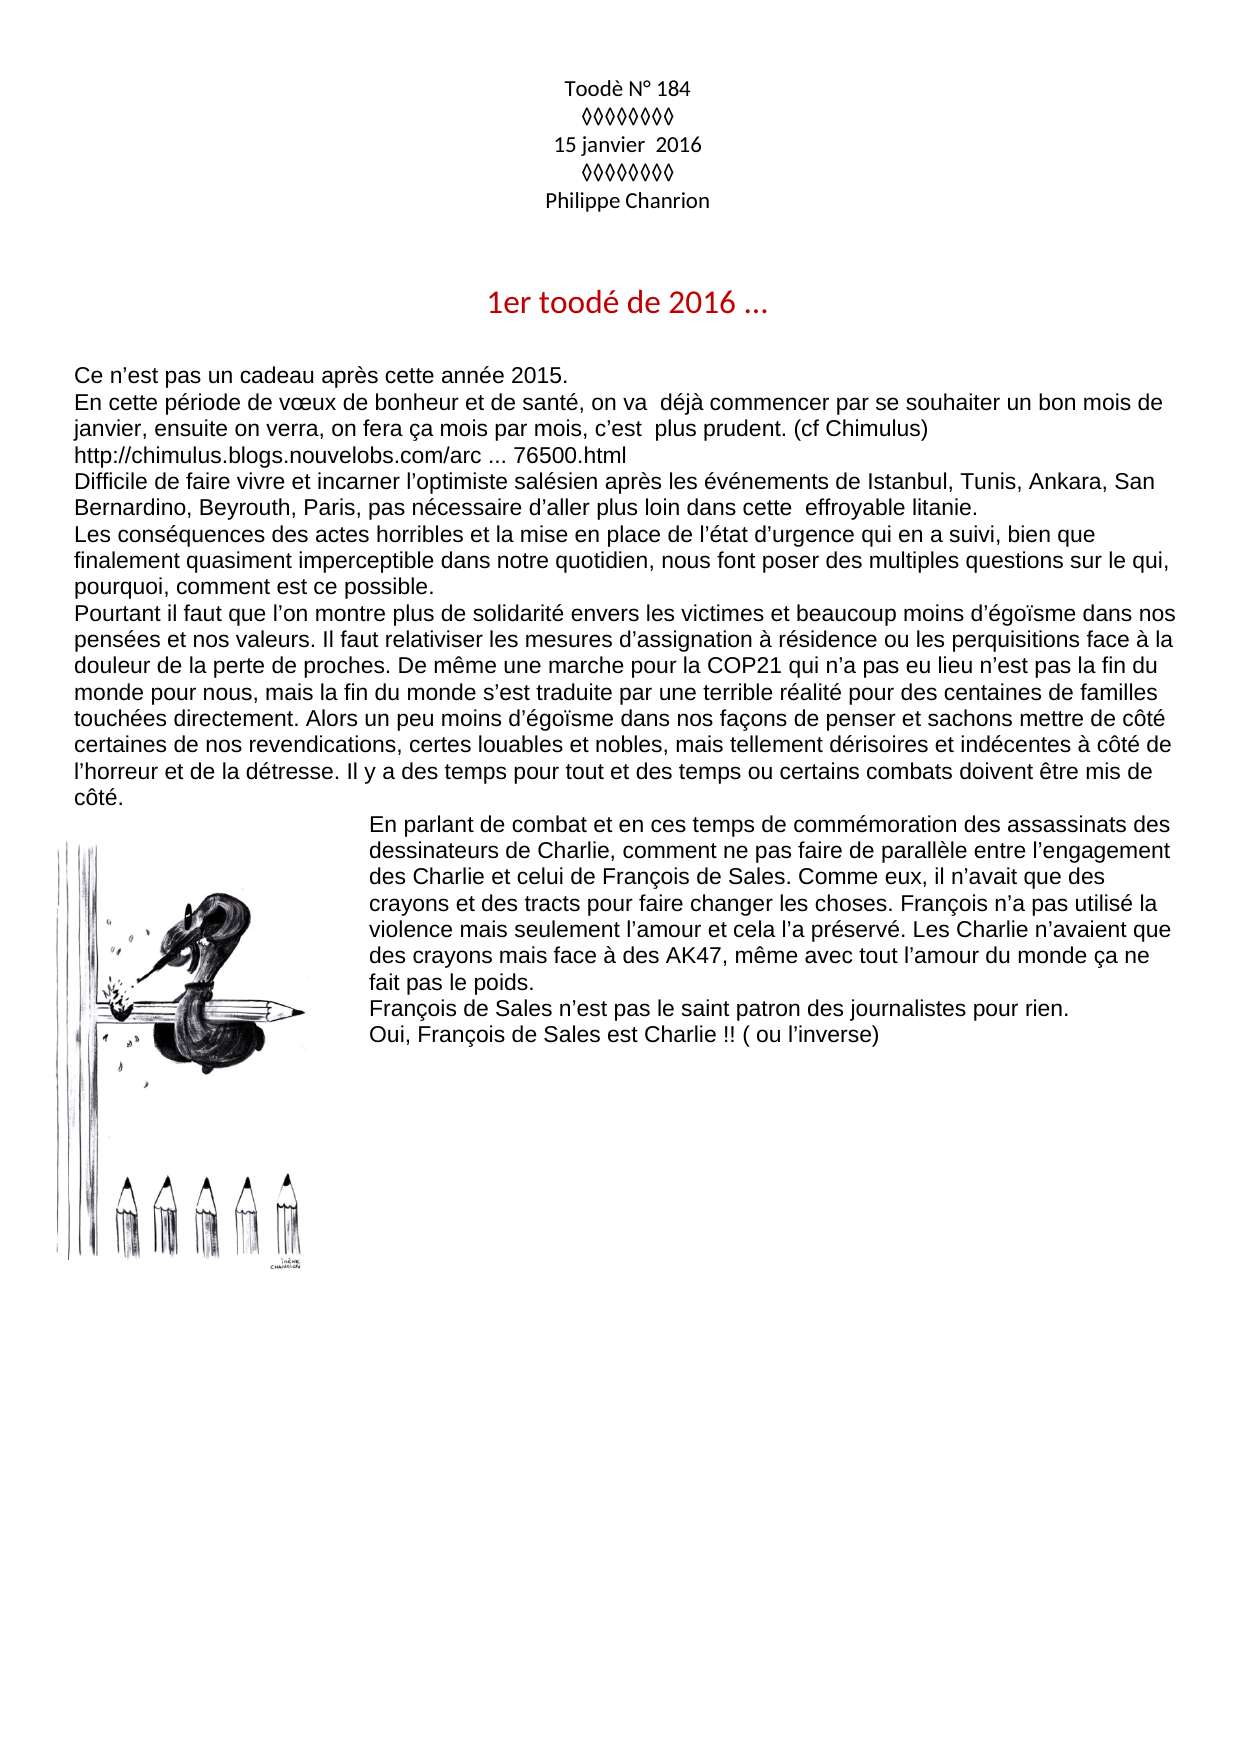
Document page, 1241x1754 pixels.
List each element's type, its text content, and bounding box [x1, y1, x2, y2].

text En parlant de combat et en ces temps de commémoration des assassinats des dessinateurs de Charlie, comment ne pas faire de parallèle entre l’engagement des Charlie et celui de François de Sales. Comme eux, il n’avait que des crayons et des tracts pour faire changer les choses. François n’a pas utilisé la violence mais seulement l’amour et cela l’a préservé. Les Charlie n’avaient que des crayons mais face à des AK47, même avec tout l’amour du monde ça ne fait pas le poids. [74, 811, 1181, 995]
text Oui, François de Sales est Charlie !! ( ou l’inverse) [350, 1021, 1181, 1048]
text François de Sales n’est pas le saint patron des journalistes pour rien. [350, 995, 1181, 1021]
text Pourtant il faut que l’on montre plus de solidarité envers les victimes et beaucoup moins d’égoïsme dans nos pensées et nos valeurs. Il faut relativiser les mesures d’assignation à résidence ou les perquisitions face à la douleur de la perte de proches. De même une marche pour la COP21 qui n’a pas eu lieu n’est pas la fin du monde pour nous, mais la fin du monde s’est traduite par une terrible réalité pour des centaines de familles touchées directement. Alors un peu moins d’égoïsme dans nos façons de penser et sachons mettre de côté certaines de nos revendications, certes louables et nobles, mais tellement dérisoires et indécentes à côté de l’horreur et de la détresse. Il y a des temps pour tout et des temps ou certains combats doivent être mis de côté. [74, 600, 1181, 811]
text Ce n’est pas un cadeau après cette année 2015. [74, 362, 1181, 389]
text Difficile de faire vivre et incarner l’optimiste salésien après les événements de Istanbul, Tunis, Ankara, San Bernardino, Beyrouth, Paris, pas nécessaire d’aller plus loin dans cette effroyable litanie. [74, 468, 1181, 521]
picture [12, 822, 350, 1279]
text 1er toodé de 2016 ... [74, 281, 1181, 322]
text Toodè N° 184 [74, 74, 1181, 102]
text ◊◊◊◊◊◊◊◊ 15 janvier 2016 ◊◊◊◊◊◊◊◊ Philippe Chanrion [74, 102, 1181, 214]
text En cette période de vœux de bonheur et de santé, on va déjà commencer par se souhaiter un bon mois de janvier, ensuite on verra, on fera ça mois par mois, c’est plus prudent. (cf Chimulus) [74, 389, 1181, 442]
text http://chimulus.blogs.nouvelobs.com/arc ... 76500.html [74, 442, 1181, 468]
text Les conséquences des actes horribles et la mise en place de l’état d’urgence qui en a suivi, bien que finalement quasiment imperceptible dans notre quotidien, nous font poser des multiples questions sur le qui, pourquoi, comment est ce possible. [74, 521, 1181, 600]
